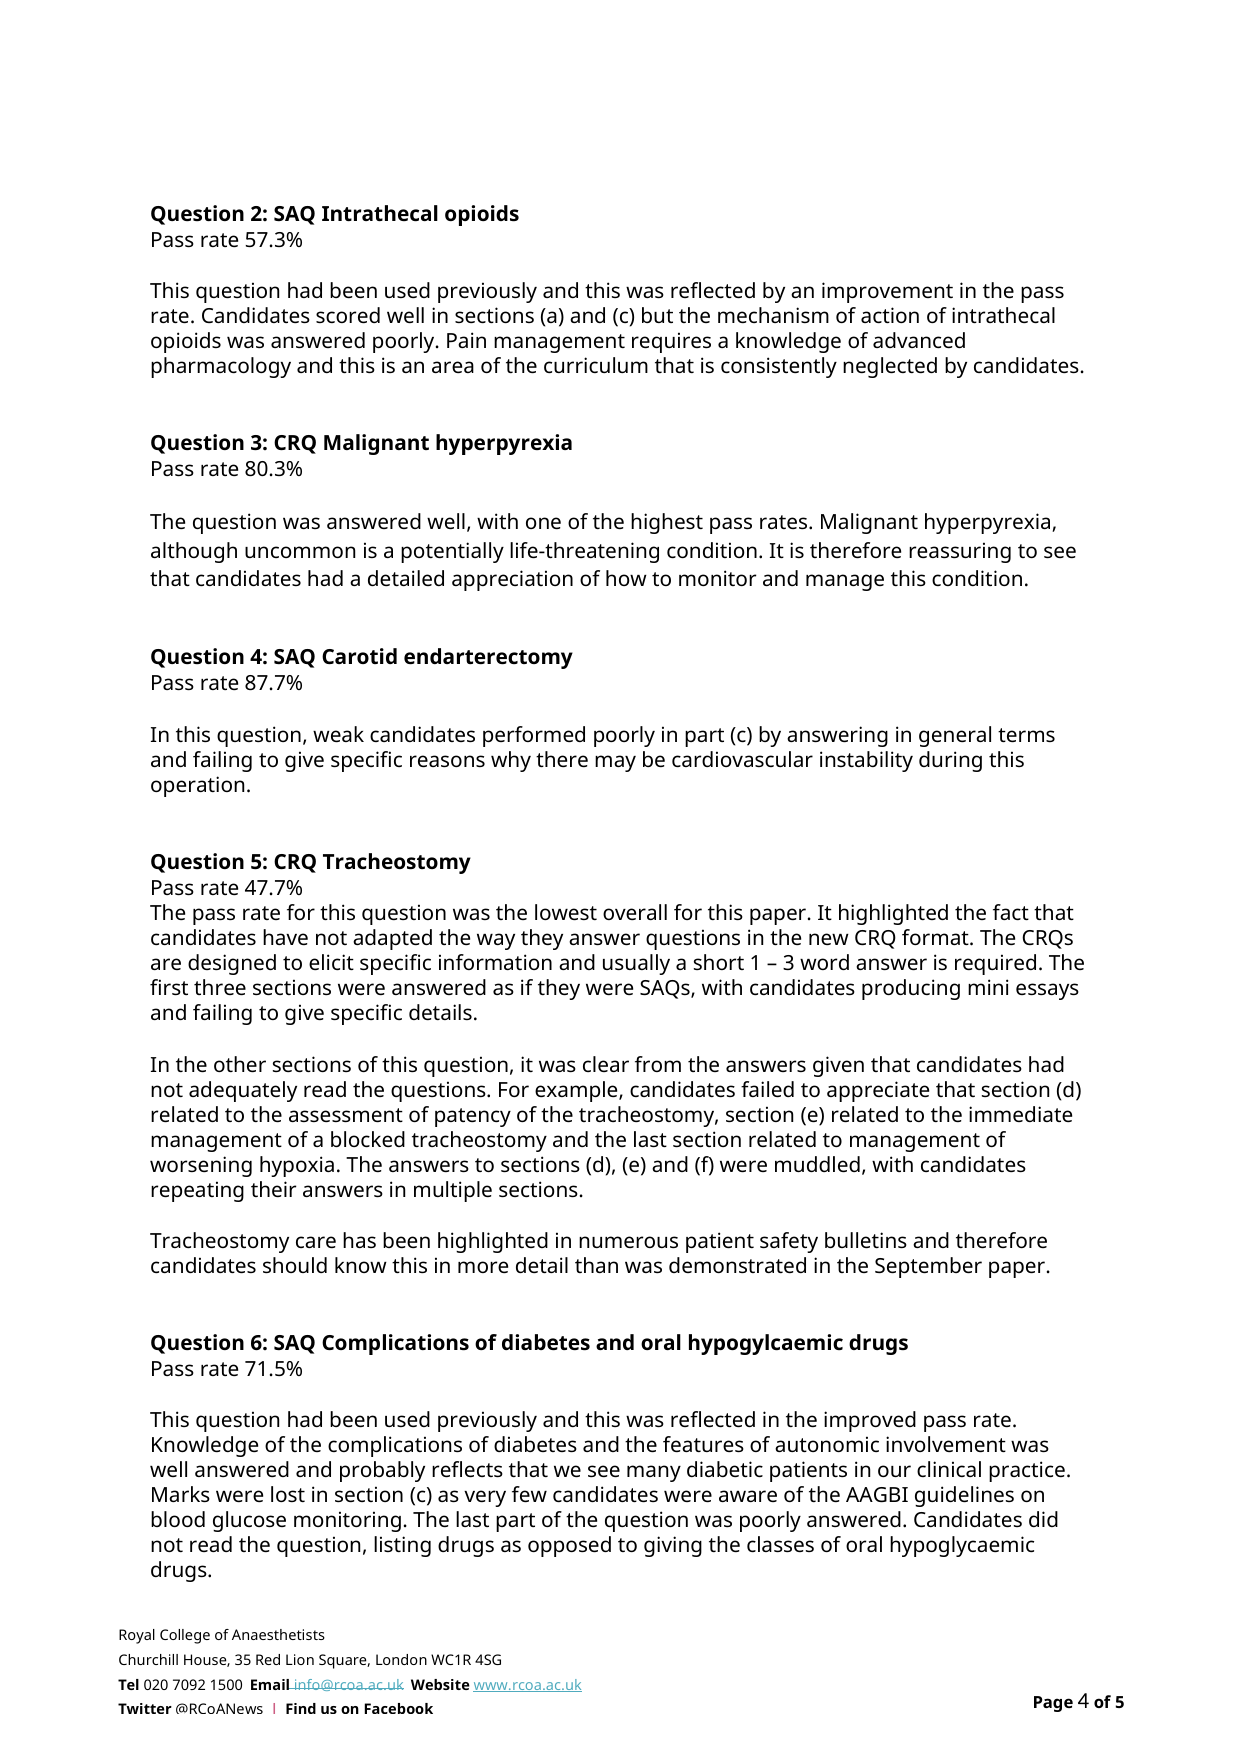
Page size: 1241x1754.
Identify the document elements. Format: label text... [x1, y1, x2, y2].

text This question had been used previously and this was reflected by an improvement in the pass rate. Candidates scored well in sections (a) and (c) but the mechanism of action of intrathecal opioids was answered poorly. Pain management requires a knowledge of advanced pharmacology and this is an area of the curriculum that is consistently neglected by candidates. [150, 279, 1090, 379]
text Pass rate 71.5% [150, 1356, 1090, 1381]
text Question 4: SAQ Carotid endarterectomy [150, 645, 1090, 670]
text In this question, weak candidates performed poorly in part (c) by answering in general terms and failing to give specific reasons why there may be cardiovascular instability during this operation. [150, 722, 1090, 797]
text This question had been used previously and this was reflected in the improved pass rate. Knowledge of the complications of diabetes and the features of autonomic involvement was well answered and probably reflects that we see many diabetic patients in our clinical practice. Marks were lost in section (c) as very few candidates were aware of the AAGBI guidelines on blood glucose monitoring. The last part of the question was poorly answered. Candidates did not read the question, listing drugs as opposed to giving the classes of oral hypoglycaemic drugs. [150, 1408, 1090, 1583]
text Question 6: SAQ Complications of diabetes and oral hypogylcaemic drugs [150, 1331, 1090, 1356]
text Pass rate 47.7% [150, 875, 1090, 900]
text Tracheostomy care has been highlighted in numerous patient safety bulletins and therefore candidates should know this in more detail than was demonstrated in the September paper. [150, 1228, 1090, 1278]
text Pass rate 57.3% [150, 227, 1090, 252]
text Pass rate 80.3% [150, 457, 1090, 482]
text Question 5: CRQ Tracheostomy [150, 849, 1090, 874]
text In the other sections of this question, it was clear from the answers given that candidates had not adequately read the questions. For example, candidates failed to appreciate that section (d) related to the assessment of patency of the tracheostomy, section (e) related to the immediate management of a blocked tracheostomy and the last section related to management of worsening hypoxia. The answers to sections (d), (e) and (f) were muddled, with candidates repeating their answers in multiple sections. [150, 1052, 1090, 1202]
text The question was answered well, with one of the highest pass rates. Malignant hyperpyrexia, although uncommon is a potentially life-threatening condition. It is therefore reassuring to see that candidates had a detailed appreciation of how to monitor and manage this condition. [150, 507, 1090, 593]
text Question 2: SAQ Intrathecal opioids [150, 201, 1090, 226]
text The pass rate for this question was the lowest overall for this paper. It highlighted the fact that candidates have not adapted the way they answer questions in the new CRQ format. The CRQs are designed to elicit specific information and usually a short 1 – 3 word answer is required. The first three sections were answered as if they were SAQs, with candidates producing mini essays and failing to give specific details. [150, 901, 1090, 1026]
text Pass rate 87.7% [150, 671, 1090, 696]
text Question 3: CRQ Malignant hyperpyrexia [150, 431, 1090, 456]
